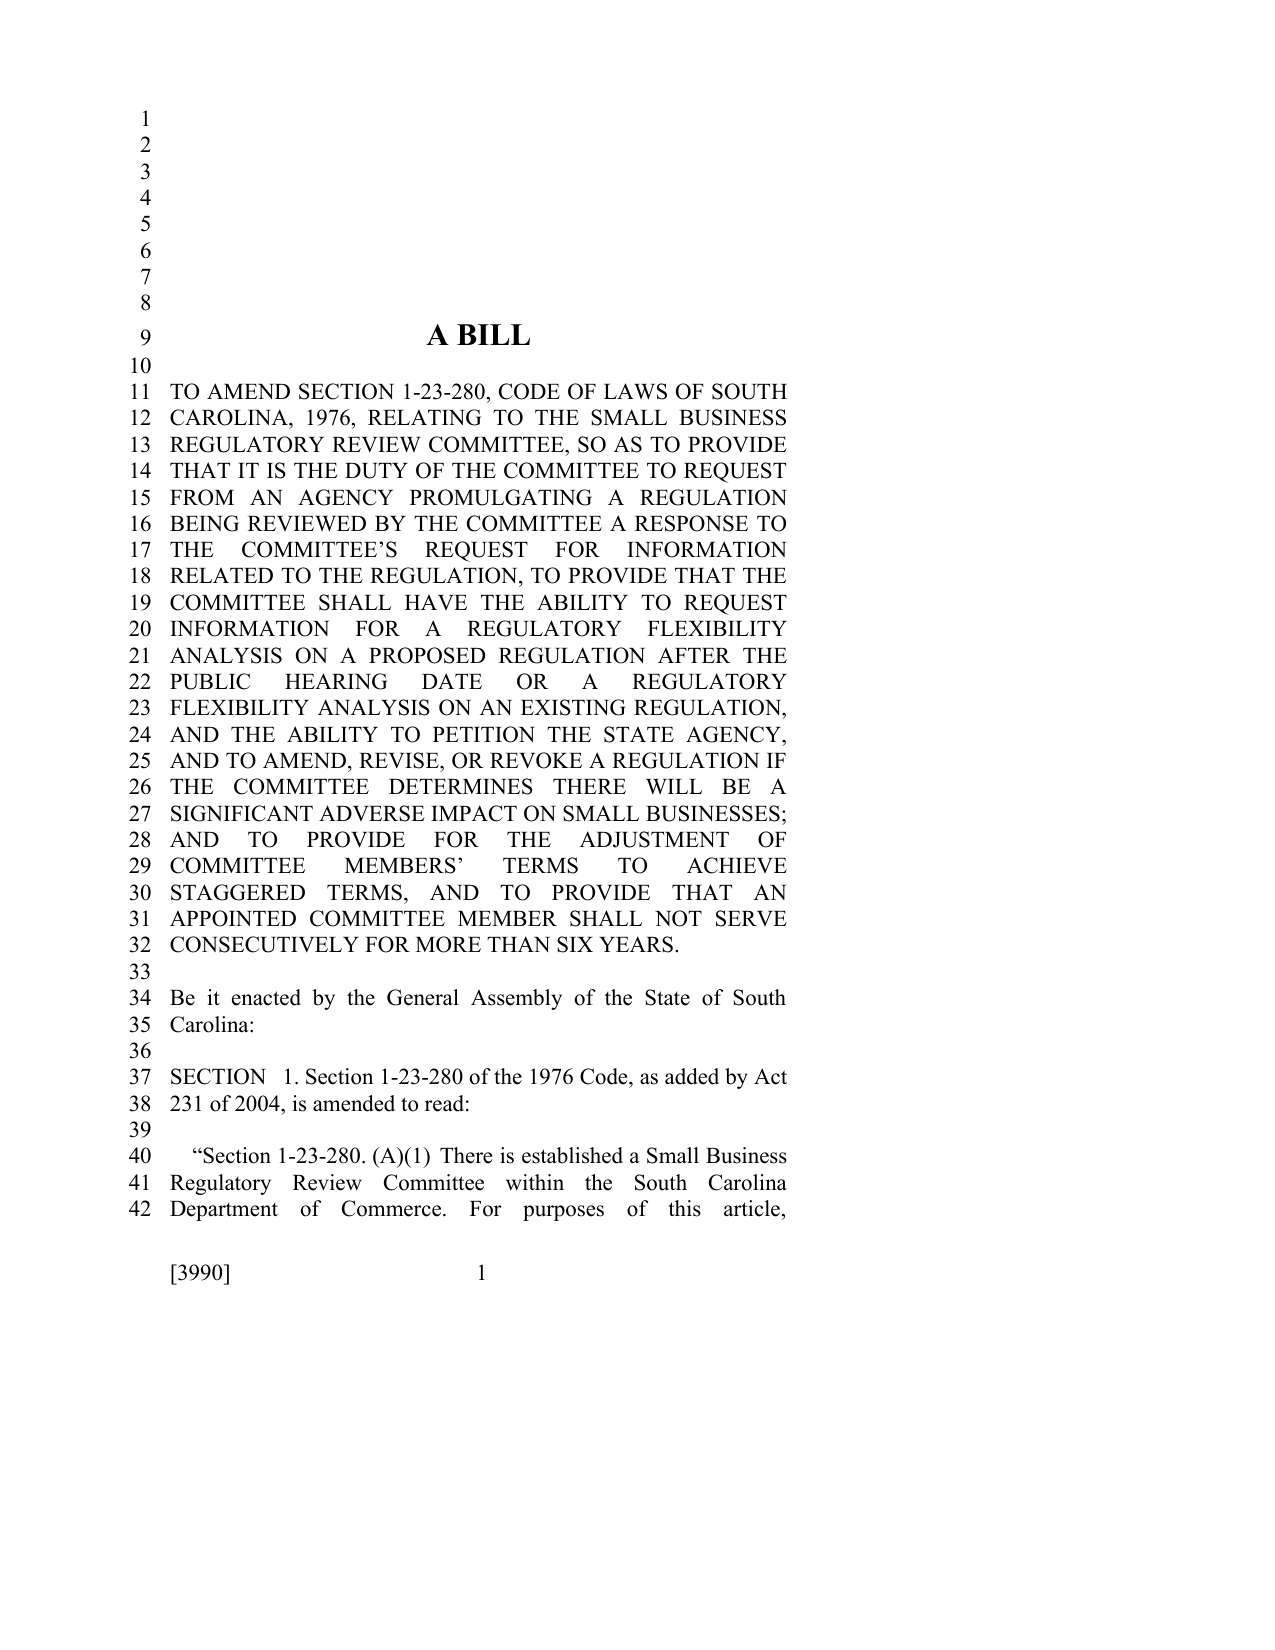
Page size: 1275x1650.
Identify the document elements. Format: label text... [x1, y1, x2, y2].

text SECTION 1. Section 1-23-280 of the 1976 Code, as added by Act 231 of 2004, is amended to read: [169, 1063, 787, 1116]
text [169, 1142, 787, 1221]
text TO AMEND SECTION 1-23-280, CODE OF LAWS OF SOUTH CAROLINA, 1976, RELATING TO THE SMALL BUSINESS REGULATORY REVIEW COMMITTEE, SO AS TO PROVIDE THAT IT IS THE DUTY OF THE COMMITTEE TO REQUEST FROM AN AGENCY PROMULGATING A REGULATION BEING REVIEWED BY THE COMMITTEE A RESPONSE TO THE COMMITTEE’S REQUEST FOR INFORMATION RELATED TO THE REGULATION, TO PROVIDE THAT THE COMMITTEE SHALL HAVE THE ABILITY TO REQUEST INFORMATION FOR A REGULATORY FLEXIBILITY ANALYSIS ON A PROPOSED REGULATION AFTER THE PUBLIC HEARING DATE OR A REGULATORY FLEXIBILITY ANALYSIS ON AN EXISTING REGULATION, AND THE ABILITY TO PETITION THE STATE AGENCY, AND TO AMEND, REVISE, OR REVOKE A REGULATION IF THE COMMITTEE DETERMINES THERE WILL BE A SIGNIFICANT ADVERSE IMPACT ON SMALL BUSINESSES; AND TO PROVIDE FOR THE ADJUSTMENT OF COMMITTEE MEMBERS’ TERMS TO ACHIEVE STAGGERED TERMS, AND TO PROVIDE THAT AN APPOINTED COMMITTEE MEMBER SHALL NOT SERVE CONSECUTIVELY FOR MORE THAN SIX YEARS. [169, 378, 787, 958]
text Be it enacted by the General Assembly of the State of South Carolina: [169, 984, 787, 1037]
text A BILL [169, 316, 787, 352]
